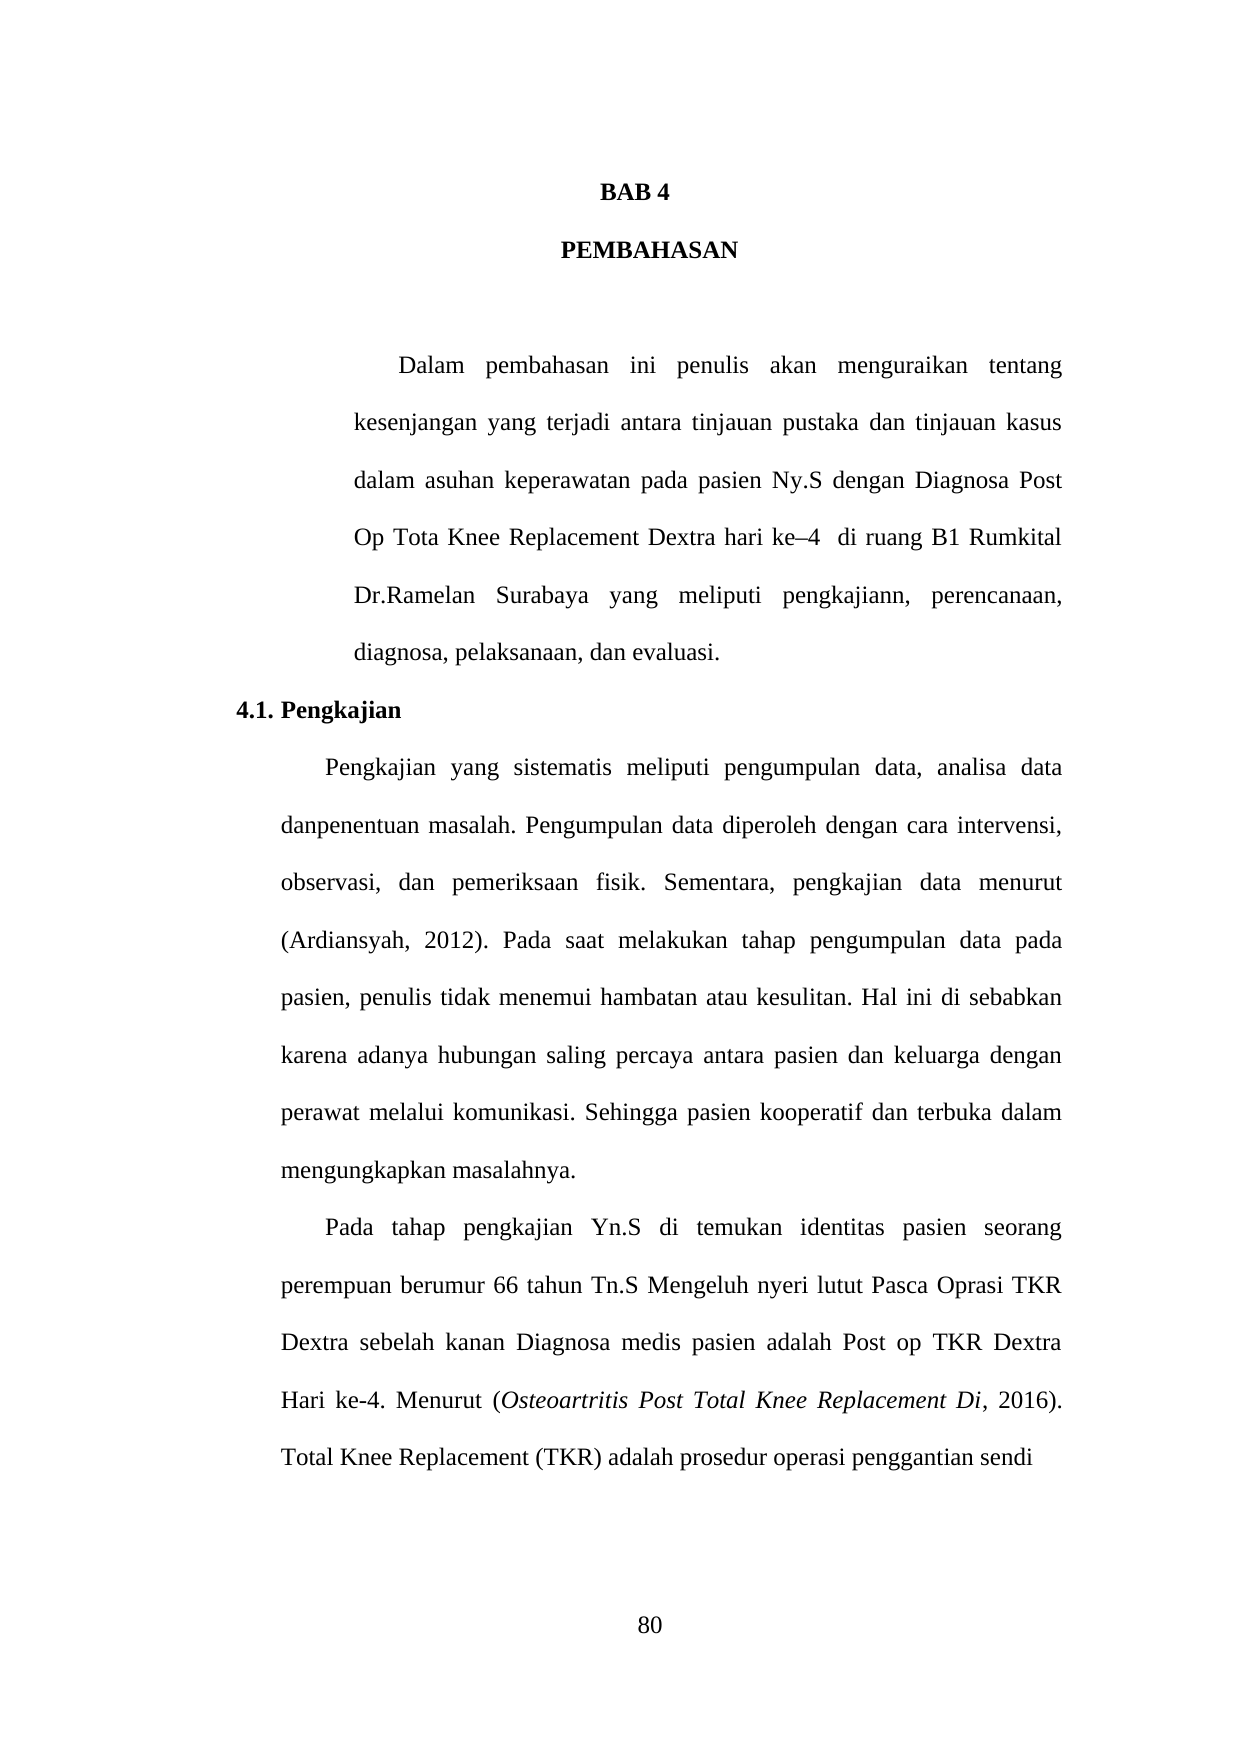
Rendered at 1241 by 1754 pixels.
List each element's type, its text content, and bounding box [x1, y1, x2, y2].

list Pengkajian [236, 695, 1063, 723]
subtitle BAB 4 [207, 177, 1063, 206]
subtitle PEMBAHASAN [236, 235, 1063, 263]
text Pada tahap pengkajian Yn.S di temukan identitas pasien seorang perempuan berumur 66 tahun Tn.S Mengeluh nyeri lutut Pasca Oprasi TKR Dextra sebelah kanan Diagnosa medis pasien adalah Post op TKR Dextra Hari ke-4. Menurut (Osteoartritis Post Total Knee Replacement Di, 2016). Total Knee Replacement (TKR) adalah prosedur operasi penggantian sendi [281, 1212, 1063, 1471]
text Dalam pembahasan ini penulis akan menguraikan tentang kesenjangan yang terjadi antara tinjauan pustaka dan tinjauan kasus dalam asuhan keperawatan pada pasien Ny.S dengan Diagnosa Post Op Tota Knee Replacement Dextra hari ke–4 di ruang B1 Rumkital Dr.Ramelan Surabaya yang meliputi pengkajiann, perencanaan, diagnosa, pelaksanaan, dan evaluasi. [354, 350, 1063, 666]
text Pengkajian yang sistematis meliputi pengumpulan data, analisa data danpenentuan masalah. Pengumpulan data diperoleh dengan cara intervensi, observasi, dan pemeriksaan fisik. Sementara, pengkajian data menurut (Ardiansyah, 2012). Pada saat melakukan tahap pengumpulan data pada pasien, penulis tidak menemui hambatan atau kesulitan. Hal ini di sebabkan karena adanya hubungan saling percaya antara pasien dan keluarga dengan perawat melalui komunikasi. Sehingga pasien kooperatif dan terbuka dalam mengungkapkan masalahnya. [281, 752, 1063, 1183]
